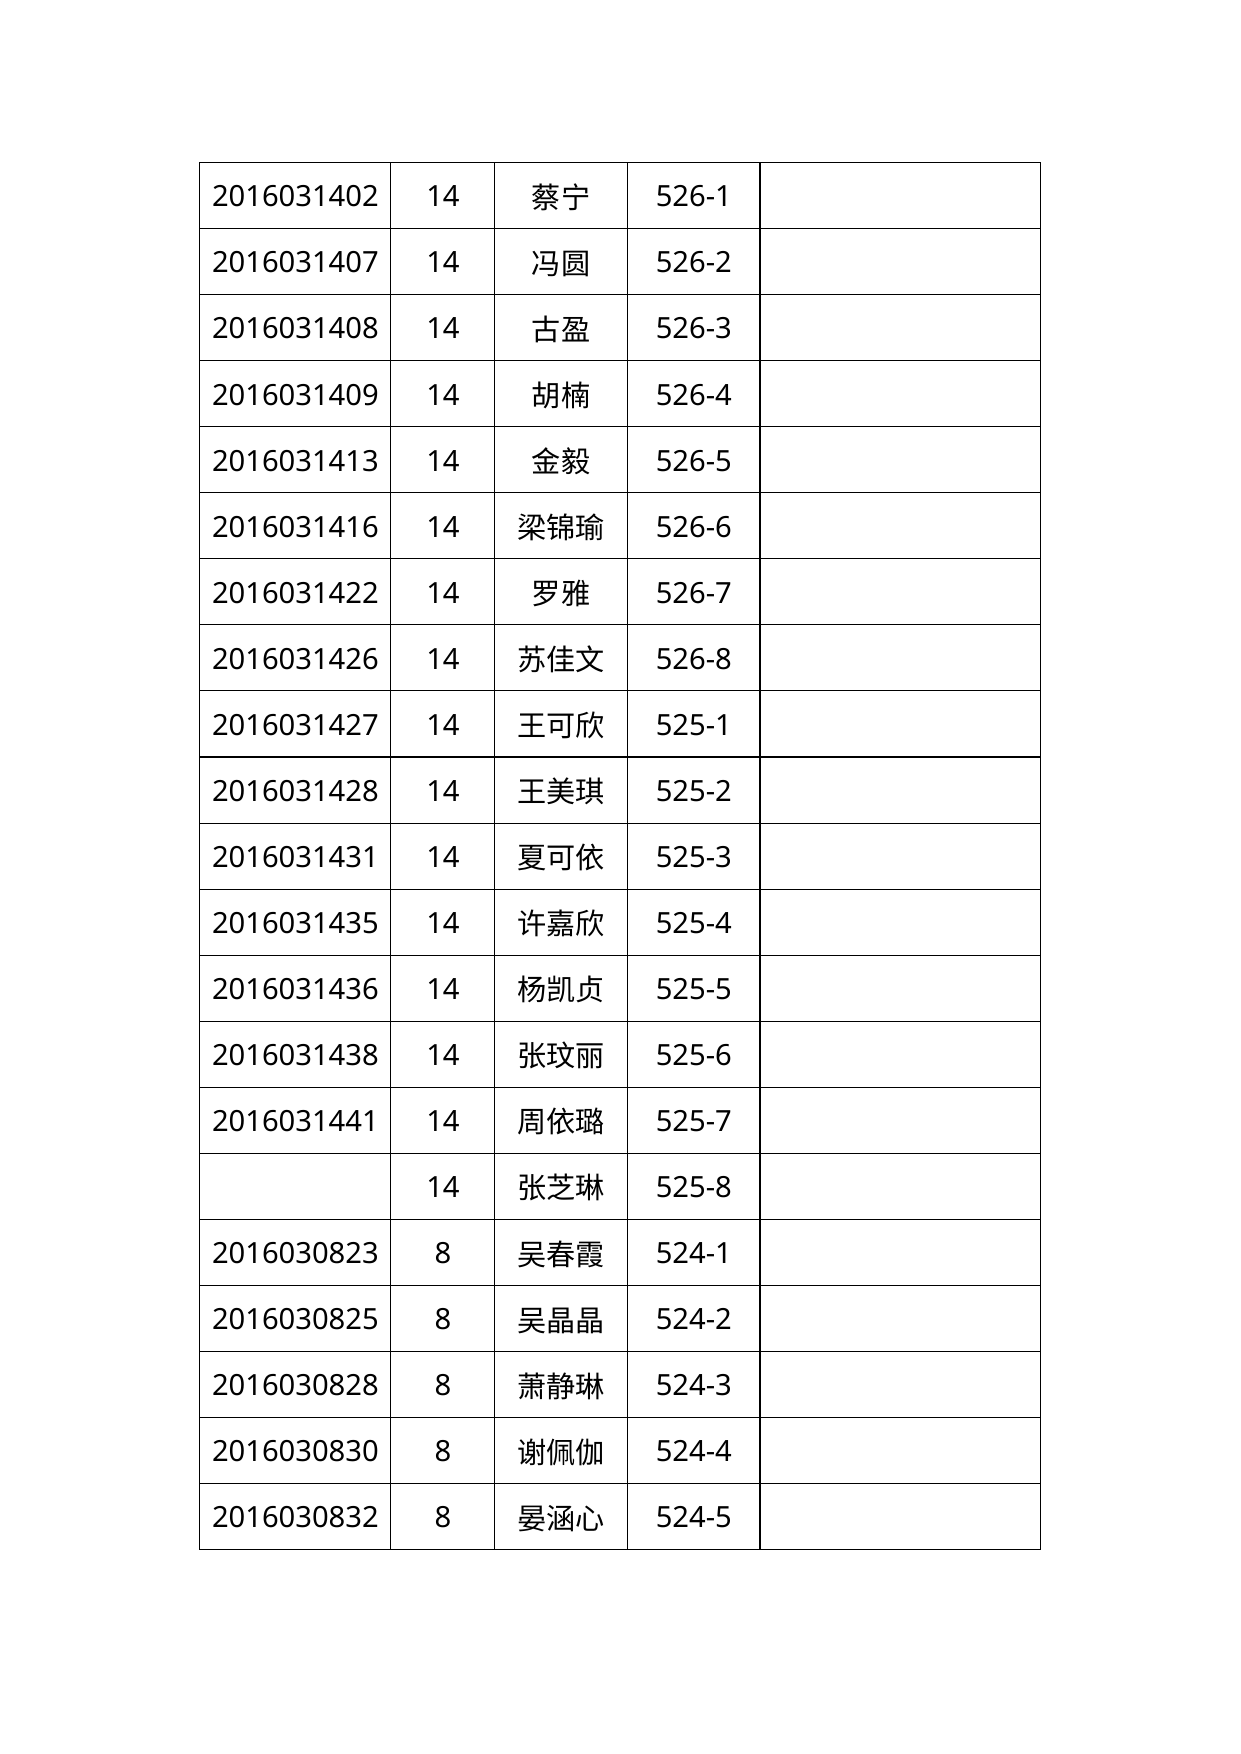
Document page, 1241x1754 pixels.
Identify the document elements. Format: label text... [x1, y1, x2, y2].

table_cell 524-4 [628, 1418, 759, 1483]
table_cell [761, 691, 1040, 756]
table_cell 2016031438 [200, 1022, 390, 1087]
table_cell 14 [391, 1022, 494, 1087]
table_cell 525-4 [628, 890, 759, 954]
table_cell 526-6 [628, 493, 759, 558]
table_cell [761, 295, 1040, 360]
table_cell [761, 1154, 1040, 1219]
table_cell 525-3 [628, 824, 759, 888]
table_cell 2016030832 [200, 1484, 390, 1549]
table_cell [761, 1088, 1040, 1153]
table_cell 526-8 [628, 625, 759, 690]
table_cell 吴晶晶 [495, 1286, 627, 1351]
table_cell 524-5 [628, 1484, 759, 1549]
table_cell 2016031441 [200, 1088, 390, 1153]
table_cell 2016031435 [200, 890, 390, 954]
table_cell 525-6 [628, 1022, 759, 1087]
table_cell 2016030825 [200, 1286, 390, 1351]
table_cell 王可欣 [495, 691, 627, 756]
table_cell 14 [391, 361, 494, 426]
table_cell 14 [391, 559, 494, 624]
table_cell 2016030830 [200, 1418, 390, 1483]
table_cell 8 [391, 1352, 494, 1417]
table_cell 2016030828 [200, 1352, 390, 1417]
table_cell 梁锦瑜 [495, 493, 627, 558]
table_cell 谢佩伽 [495, 1418, 627, 1483]
table_cell 8 [391, 1418, 494, 1483]
table_cell 古盈 [495, 295, 627, 360]
table_cell 杨凯贞 [495, 956, 627, 1021]
table_cell 525-2 [628, 758, 759, 822]
table_cell [761, 956, 1040, 1021]
table_cell [200, 1154, 390, 1219]
table_cell 冯圆 [495, 229, 627, 294]
table_cell 14 [391, 824, 494, 888]
table_cell 晏涵心 [495, 1484, 627, 1549]
table_cell [761, 1484, 1040, 1549]
table_cell 14 [391, 956, 494, 1021]
table_cell 2016031416 [200, 493, 390, 558]
table_cell 萧静琳 [495, 1352, 627, 1417]
table_cell 14 [391, 890, 494, 954]
table_cell 周依璐 [495, 1088, 627, 1153]
table_cell 14 [391, 427, 494, 492]
table_cell 2016031422 [200, 559, 390, 624]
table_cell 14 [391, 691, 494, 756]
table_cell 526-1 [628, 163, 759, 228]
table_cell 2016030823 [200, 1220, 390, 1285]
table_cell [761, 229, 1040, 294]
table_cell 金毅 [495, 427, 627, 492]
table_cell [761, 559, 1040, 624]
table_cell 8 [391, 1484, 494, 1549]
table_cell 2016031409 [200, 361, 390, 426]
table_cell 526-4 [628, 361, 759, 426]
table_cell 2016031413 [200, 427, 390, 492]
table_cell 525-8 [628, 1154, 759, 1219]
table_cell 14 [391, 1088, 494, 1153]
table_cell 14 [391, 1154, 494, 1219]
table_cell [761, 625, 1040, 690]
table_cell 王美琪 [495, 758, 627, 822]
table_cell 2016031436 [200, 956, 390, 1021]
table_cell [761, 1022, 1040, 1087]
table_cell 525-5 [628, 956, 759, 1021]
table_cell 524-2 [628, 1286, 759, 1351]
table_cell [761, 361, 1040, 426]
table_cell 苏佳文 [495, 625, 627, 690]
table_cell 2016031431 [200, 824, 390, 888]
table_cell 2016031407 [200, 229, 390, 294]
table_cell 526-5 [628, 427, 759, 492]
table_cell 胡楠 [495, 361, 627, 426]
table_cell [761, 1286, 1040, 1351]
table_cell 14 [391, 163, 494, 228]
table_cell [761, 493, 1040, 558]
table_cell 8 [391, 1220, 494, 1285]
table_cell 张芝琳 [495, 1154, 627, 1219]
table_cell [761, 163, 1040, 228]
table_cell 张玟丽 [495, 1022, 627, 1087]
table_cell 525-1 [628, 691, 759, 756]
table_cell 8 [391, 1286, 494, 1351]
table_cell 524-3 [628, 1352, 759, 1417]
table_cell 14 [391, 493, 494, 558]
table_cell 许嘉欣 [495, 890, 627, 954]
table_cell 2016031408 [200, 295, 390, 360]
table_cell 蔡宁 [495, 163, 627, 228]
table_cell 罗雅 [495, 559, 627, 624]
table_cell 14 [391, 625, 494, 690]
table_cell [761, 890, 1040, 954]
table_cell 夏可依 [495, 824, 627, 888]
table_cell 2016031428 [200, 758, 390, 822]
table_cell [761, 427, 1040, 492]
table_cell 526-2 [628, 229, 759, 294]
table_cell 14 [391, 295, 494, 360]
table_cell 526-3 [628, 295, 759, 360]
table_cell 14 [391, 758, 494, 822]
table_cell 2016031427 [200, 691, 390, 756]
table_cell [761, 758, 1040, 822]
table_cell 2016031402 [200, 163, 390, 228]
table_cell [761, 1220, 1040, 1285]
table_cell 吴春霞 [495, 1220, 627, 1285]
table_cell 2016031426 [200, 625, 390, 690]
table_cell [761, 1418, 1040, 1483]
table_cell 14 [391, 229, 494, 294]
table_cell 526-7 [628, 559, 759, 624]
table_cell 525-7 [628, 1088, 759, 1153]
table_cell 524-1 [628, 1220, 759, 1285]
table_cell [761, 824, 1040, 888]
table_cell [761, 1352, 1040, 1417]
